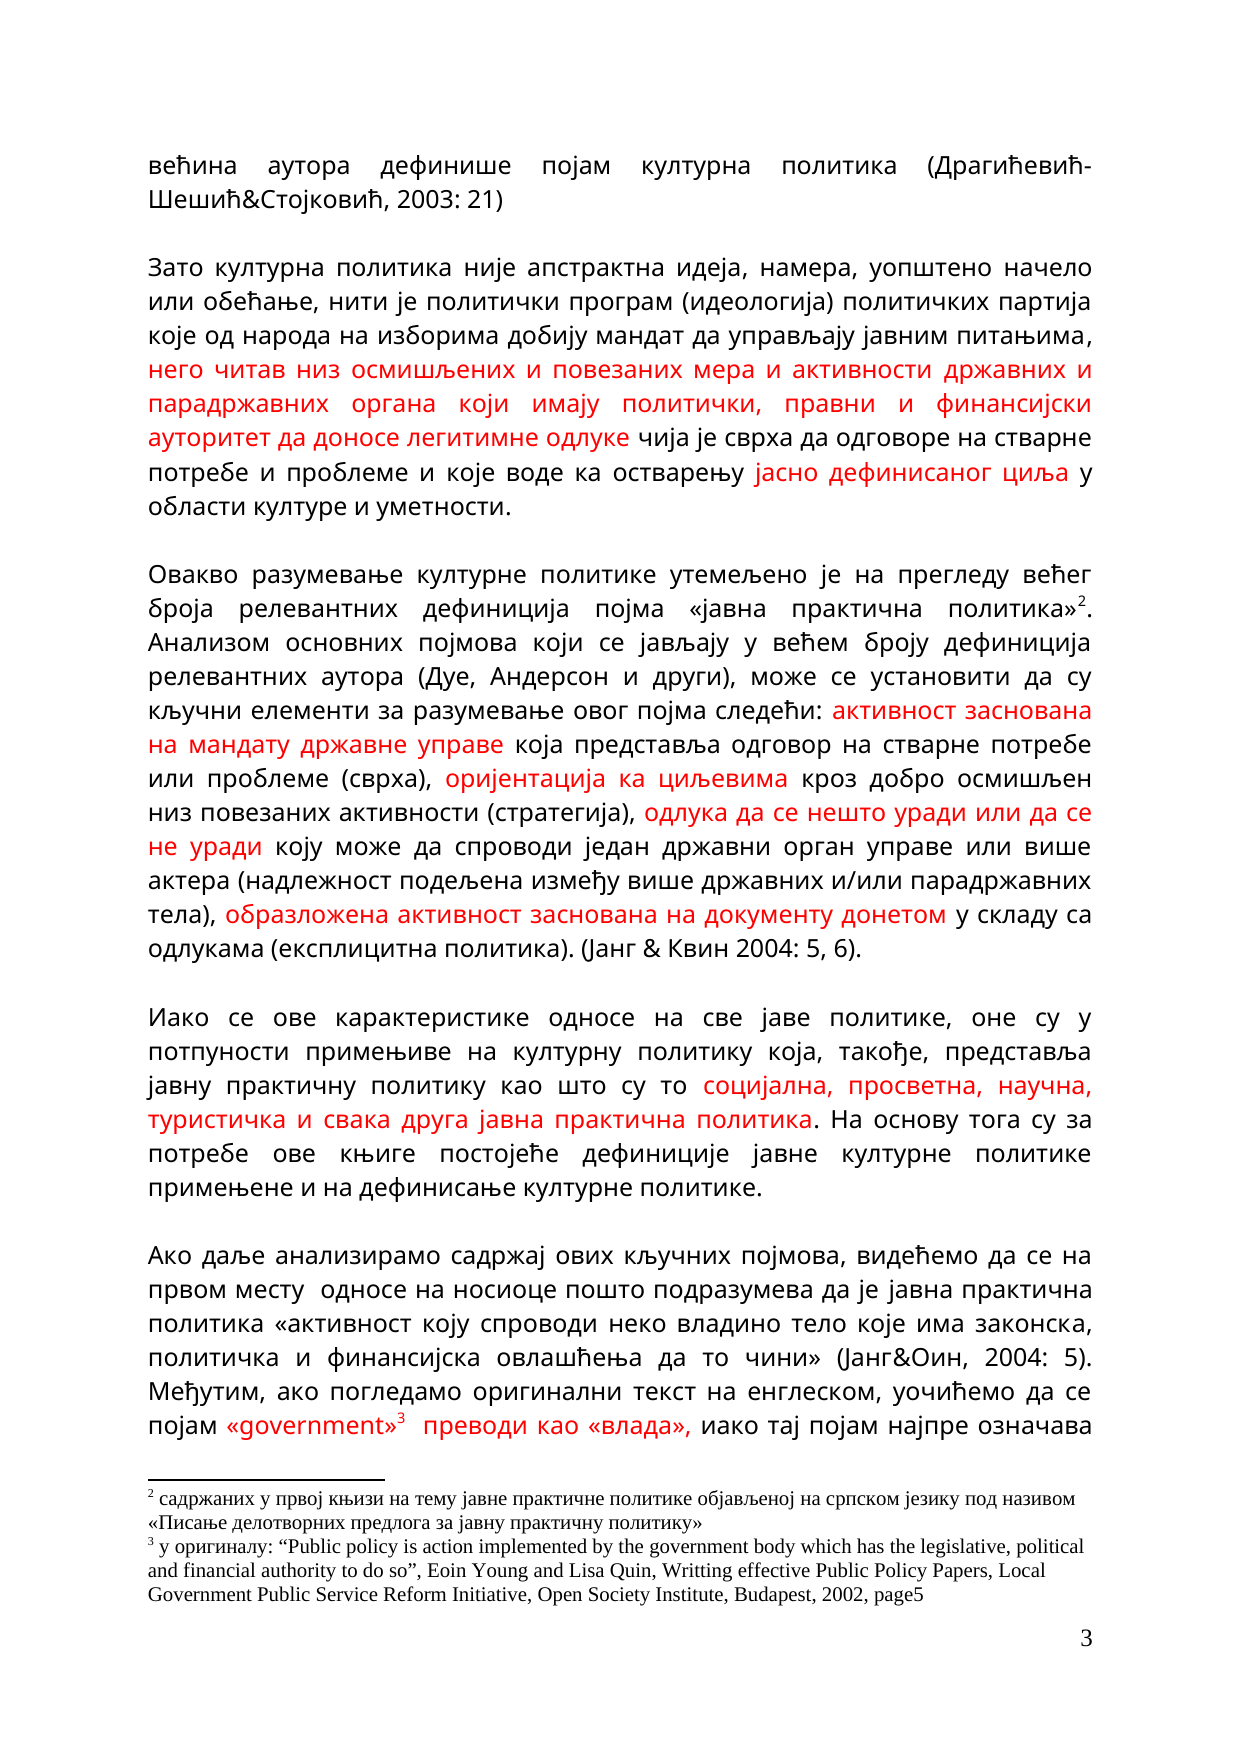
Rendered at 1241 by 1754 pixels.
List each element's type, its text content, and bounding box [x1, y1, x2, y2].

text Зато културна политика није апстрактна идеја, намера, уопштено начело или обећање, нити је политички програм (идеологија) политичких партија које од народа на изборима добију мандат да управљају јавним питањима, него читав низ осмишљених и повезаних мера и активности државних и парадржавних органа који имају политички, правни и финансијски ауторитет да доносе легитимне одлуке чија је сврха да одговоре на стварне потребе и проблеме и које воде ка остварењу јасно дефинисаног циља у области културе и уметности. [148, 250, 1093, 522]
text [148, 1238, 1093, 1442]
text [148, 148, 1093, 216]
text Иако се ове карактеристике односе на све јаве политике, оне су у потпуности примењиве на културну политику која, такође, представља јавну практичну политику као што су то социјална, просветна, научна, туристичка и свака друга јавна практична политика. На основу тога су за потребе ове књиге постојеће дефиниције јавне културне политике примењене и на дефинисање културне политике. [148, 999, 1093, 1203]
text Овакво разумевање културне политике утемељено је на прегледу већег броја релевантних дефиниција појма «јавна практична политика». Анализом основних појмова који се јављају у већем броју дефиниција релевантних аутора (Дуе, Андерсон и други), може се установити да су кључни елементи за разумевање овог појма следећи: активност заснована на мандату државне управе која представља одговор на стварне потребе или проблеме (сврха), оријентација ка циљевима кроз добро осмишљен низ повезаних активности (стратегија), одлука да се нешто уради или да се не уради коју може да спроводи један државни орган управе или више актера (надлежност подељена између више државних и/или парадржавних тела), образложена активност заснована на документу донетом у складу са одлукама (експлицитна политика). (Јанг & Квин 2004: 5, 6). [148, 556, 1093, 965]
